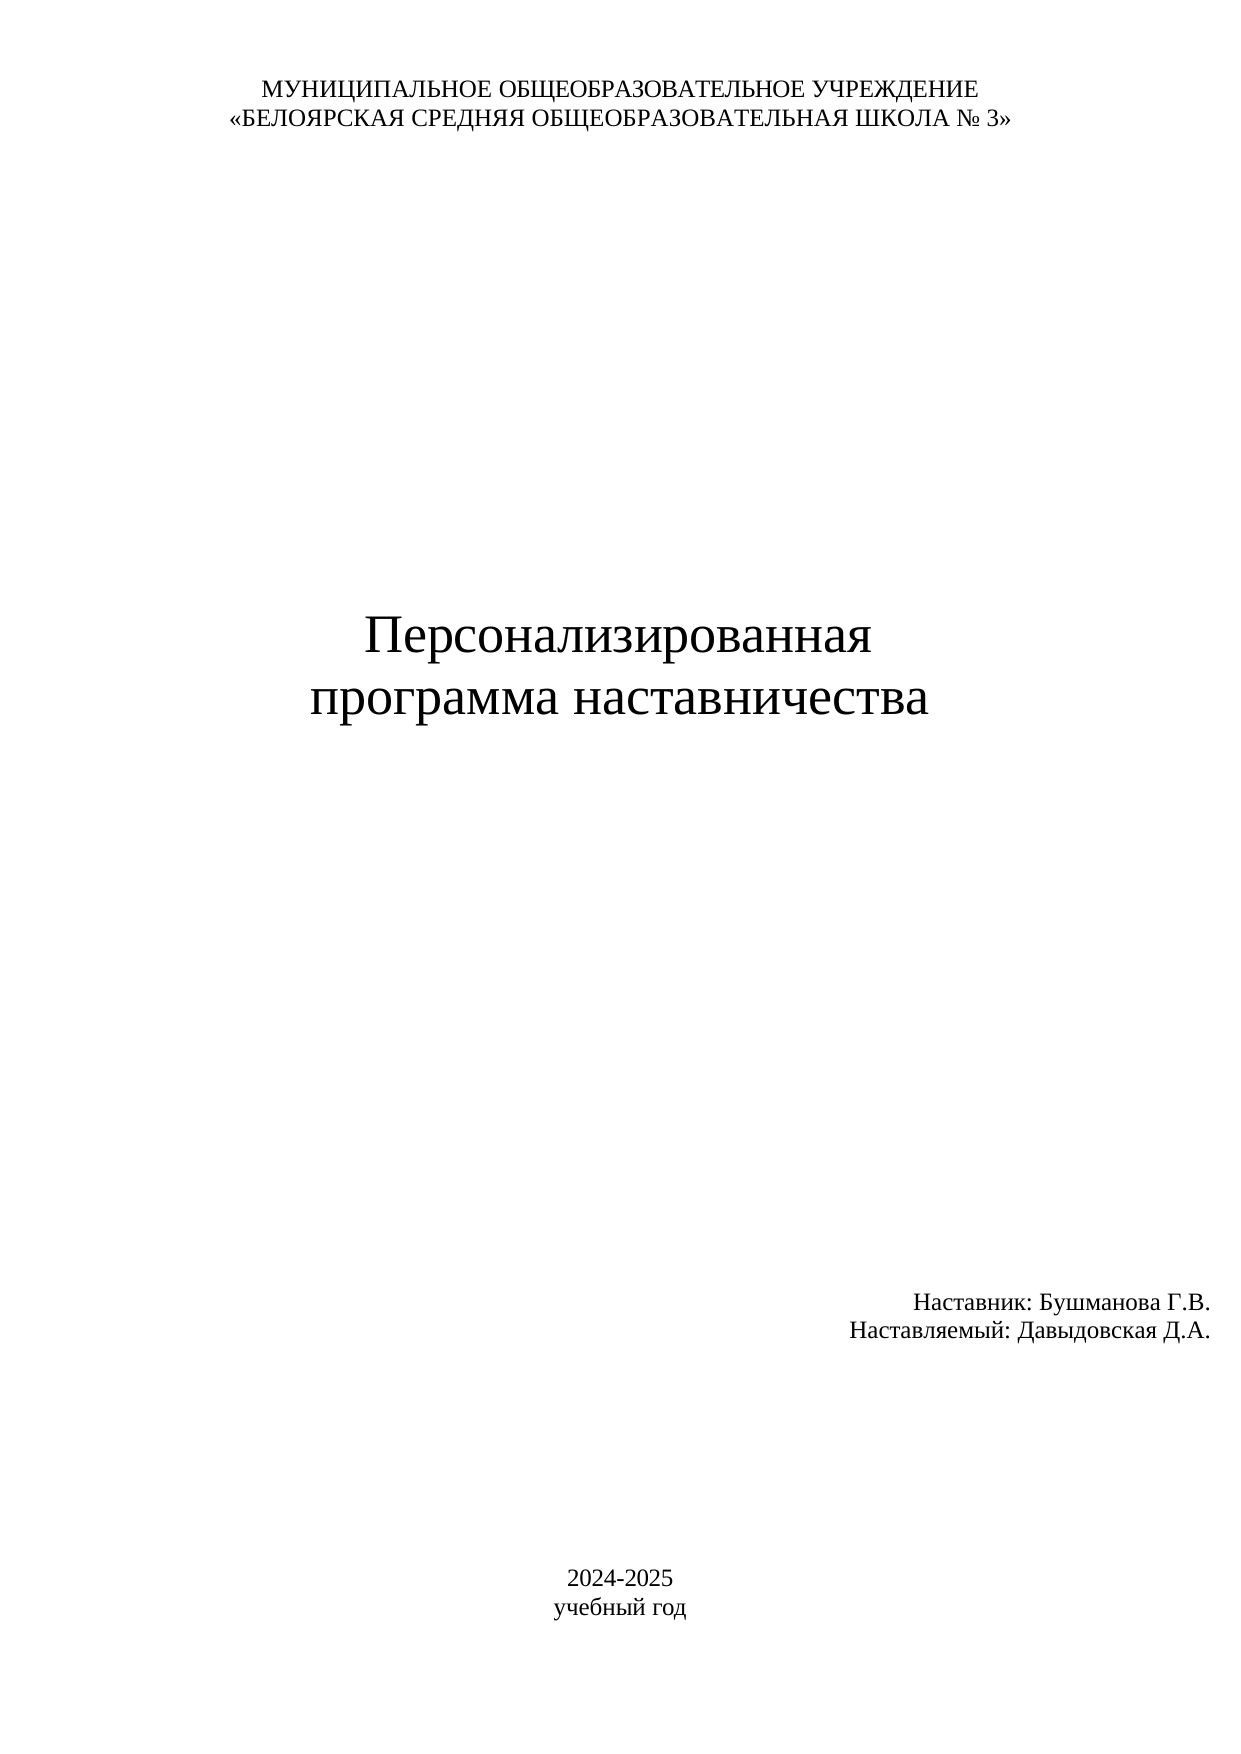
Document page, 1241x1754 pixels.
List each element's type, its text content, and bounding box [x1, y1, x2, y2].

text Наставляемый: Давыдовская Д.А. [15, 1316, 1211, 1344]
text учебный год [223, 1592, 1017, 1621]
text Наставник: Бушманова Г.В. [15, 1287, 1211, 1316]
text 2024-2025 [223, 1563, 1017, 1592]
subtitle Персонализированная программа наставничества [310, 602, 1118, 726]
text «БЕЛОЯРСКАЯ СРЕДНЯЯ ОБЩЕОБРАЗОВАТЕЛЬНАЯ ШКОЛА № 3» [223, 103, 1017, 132]
text МУНИЦИПАЛЬНОЕ ОБЩЕОБРАЗОВАТЕЛЬНОЕ УЧРЕЖДЕНИЕ [222, 74, 1017, 103]
